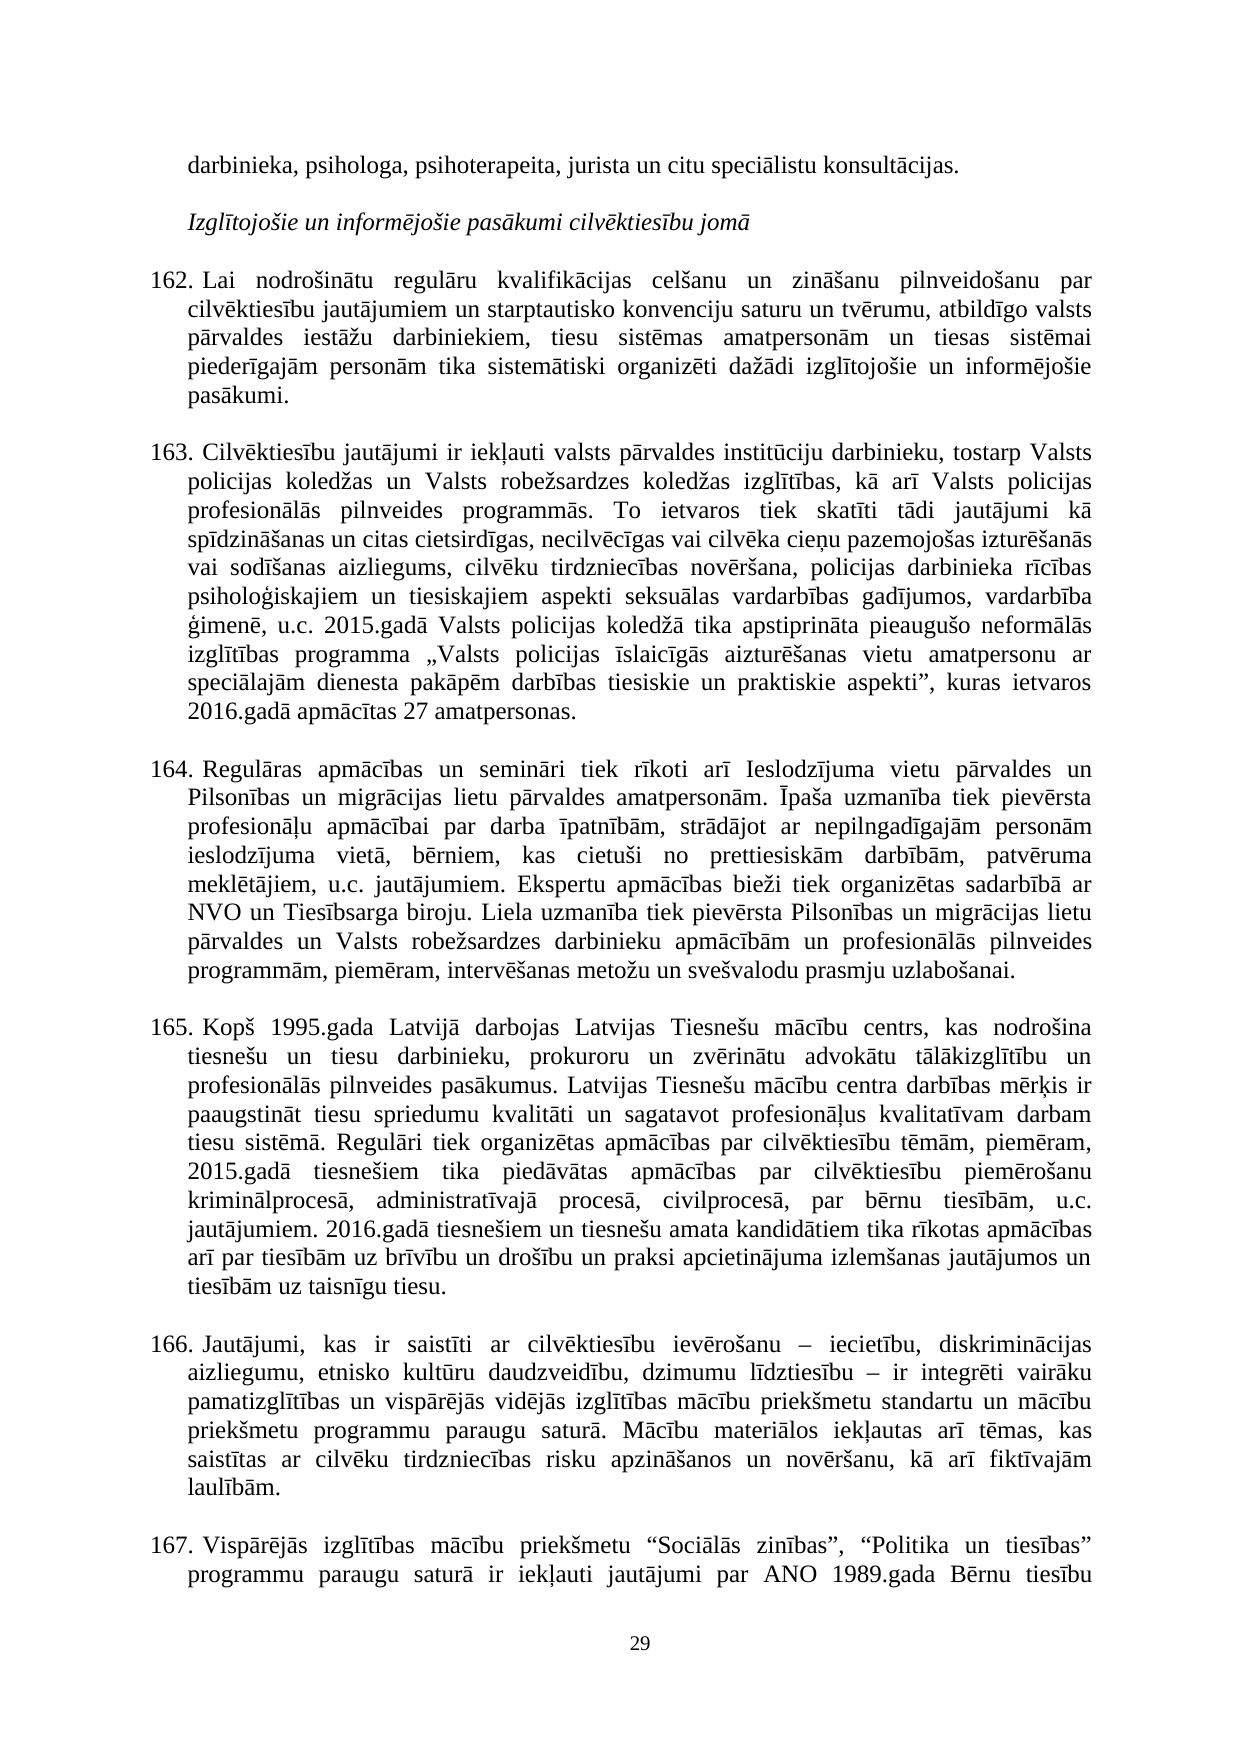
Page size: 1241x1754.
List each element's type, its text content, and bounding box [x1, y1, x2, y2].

list Kopš 1995.gada Latvijā darbojas Latvijas Tiesnešu mācību centrs, kas nodrošina tiesnešu un tiesu darbinieku, prokuroru un zvērinātu advokātu tālākizglītību un profesionālās pilnveides pasākumus. Latvijas Tiesnešu mācību centra darbības mērķis ir paaugstināt tiesu spriedumu kvalitāti un sagatavot profesionāļus kvalitatīvam darbam tiesu sistēmā. Regulāri tiek organizētas apmācības par cilvēktiesību tēmām, piemēram, 2015.gadā tiesnešiem tika piedāvātas apmācības par cilvēktiesību piemērošanu kriminālprocesā, administratīvajā procesā, civilprocesā, par bērnu tiesībām, u.c. jautājumiem. 2016.gadā tiesnešiem un tiesnešu amata kandidātiem tika rīkotas apmācības arī par tiesībām uz brīvību un drošību un praksi apcietinājuma izlemšanas jautājumos un tiesībām uz taisnīgu tiesu. [150, 1012, 1093, 1300]
list Lai nodrošinātu regulāru kvalifikācijas celšanu un zināšanu pilnveidošanu par cilvēktiesību jautājumiem un starptautisko konvenciju saturu un tvērumu, atbildīgo valsts pārvaldes iestāžu darbiniekiem, tiesu sistēmas amatpersonām un tiesas sistēmai piederīgajām personām tika sistemātiski organizēti dažādi izglītojošie un informējošie pasākumi. [150, 265, 1093, 409]
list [150, 150, 1093, 179]
list Jautājumi, kas ir saistīti ar cilvēktiesību ievērošanu – iecietību, diskriminācijas aizliegumu, etnisko kultūru daudzveidību, dzimumu līdztiesību – ir integrēti vairāku pamatizglītības un vispārējās vidējās izglītības mācību priekšmetu standartu un mācību priekšmetu programmu paraugu saturā. Mācību materiālos iekļautas arī tēmas, kas saistītas ar cilvēku tirdzniecības risku apzināšanos un novēršanu, kā arī fiktīvajām laulībām. [150, 1329, 1093, 1501]
list Regulāras apmācības un semināri tiek rīkoti arī Ieslodzījuma vietu pārvaldes un Pilsonības un migrācijas lietu pārvaldes amatpersonām. Īpaša uzmanība tiek pievērsta profesionāļu apmācībai par darba īpatnībām, strādājot ar nepilngadīgajām personām ieslodzījuma vietā, bērniem, kas cietuši no prettiesiskām darbībām, patvēruma meklētājiem, u.c. jautājumiem. Ekspertu apmācības bieži tiek organizētas sadarbībā ar NVO un Tiesībsarga biroju. Liela uzmanība tiek pievērsta Pilsonības un migrācijas lietu pārvaldes un Valsts robežsardzes darbinieku apmācībām un profesionālās pilnveides programmām, piemēram, intervēšanas metožu un svešvalodu prasmju uzlabošanai. [150, 754, 1093, 984]
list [150, 1530, 1093, 1587]
text Izglītojošie un informējošie pasākumi cilvēktiesību jomā [187, 207, 1093, 236]
list Cilvēktiesību jautājumi ir iekļauti valsts pārvaldes institūciju darbinieku, tostarp Valsts policijas koledžas un Valsts robežsardzes koledžas izglītības, kā arī Valsts policijas profesionālās pilnveides programmās. To ietvaros tiek skatīti tādi jautājumi kā spīdzināšanas un citas cietsirdīgas, necilvēcīgas vai cilvēka cieņu pazemojošas izturēšanās vai sodīšanas aizliegums, cilvēku tirdzniecības novēršana, policijas darbinieka rīcības psiholoģiskajiem un tiesiskajiem aspekti seksuālas vardarbības gadījumos, vardarbība ģimenē, u.c. 2015.gadā Valsts policijas koledžā tika apstiprināta pieaugušo neformālās izglītības programma „Valsts policijas īslaicīgās aizturēšanas vietu amatpersonu ar speciālajām dienesta pakāpēm darbības tiesiskie un praktiskie aspekti”, kuras ietvaros 2016.gadā apmācītas 27 amatpersonas. [150, 437, 1093, 725]
